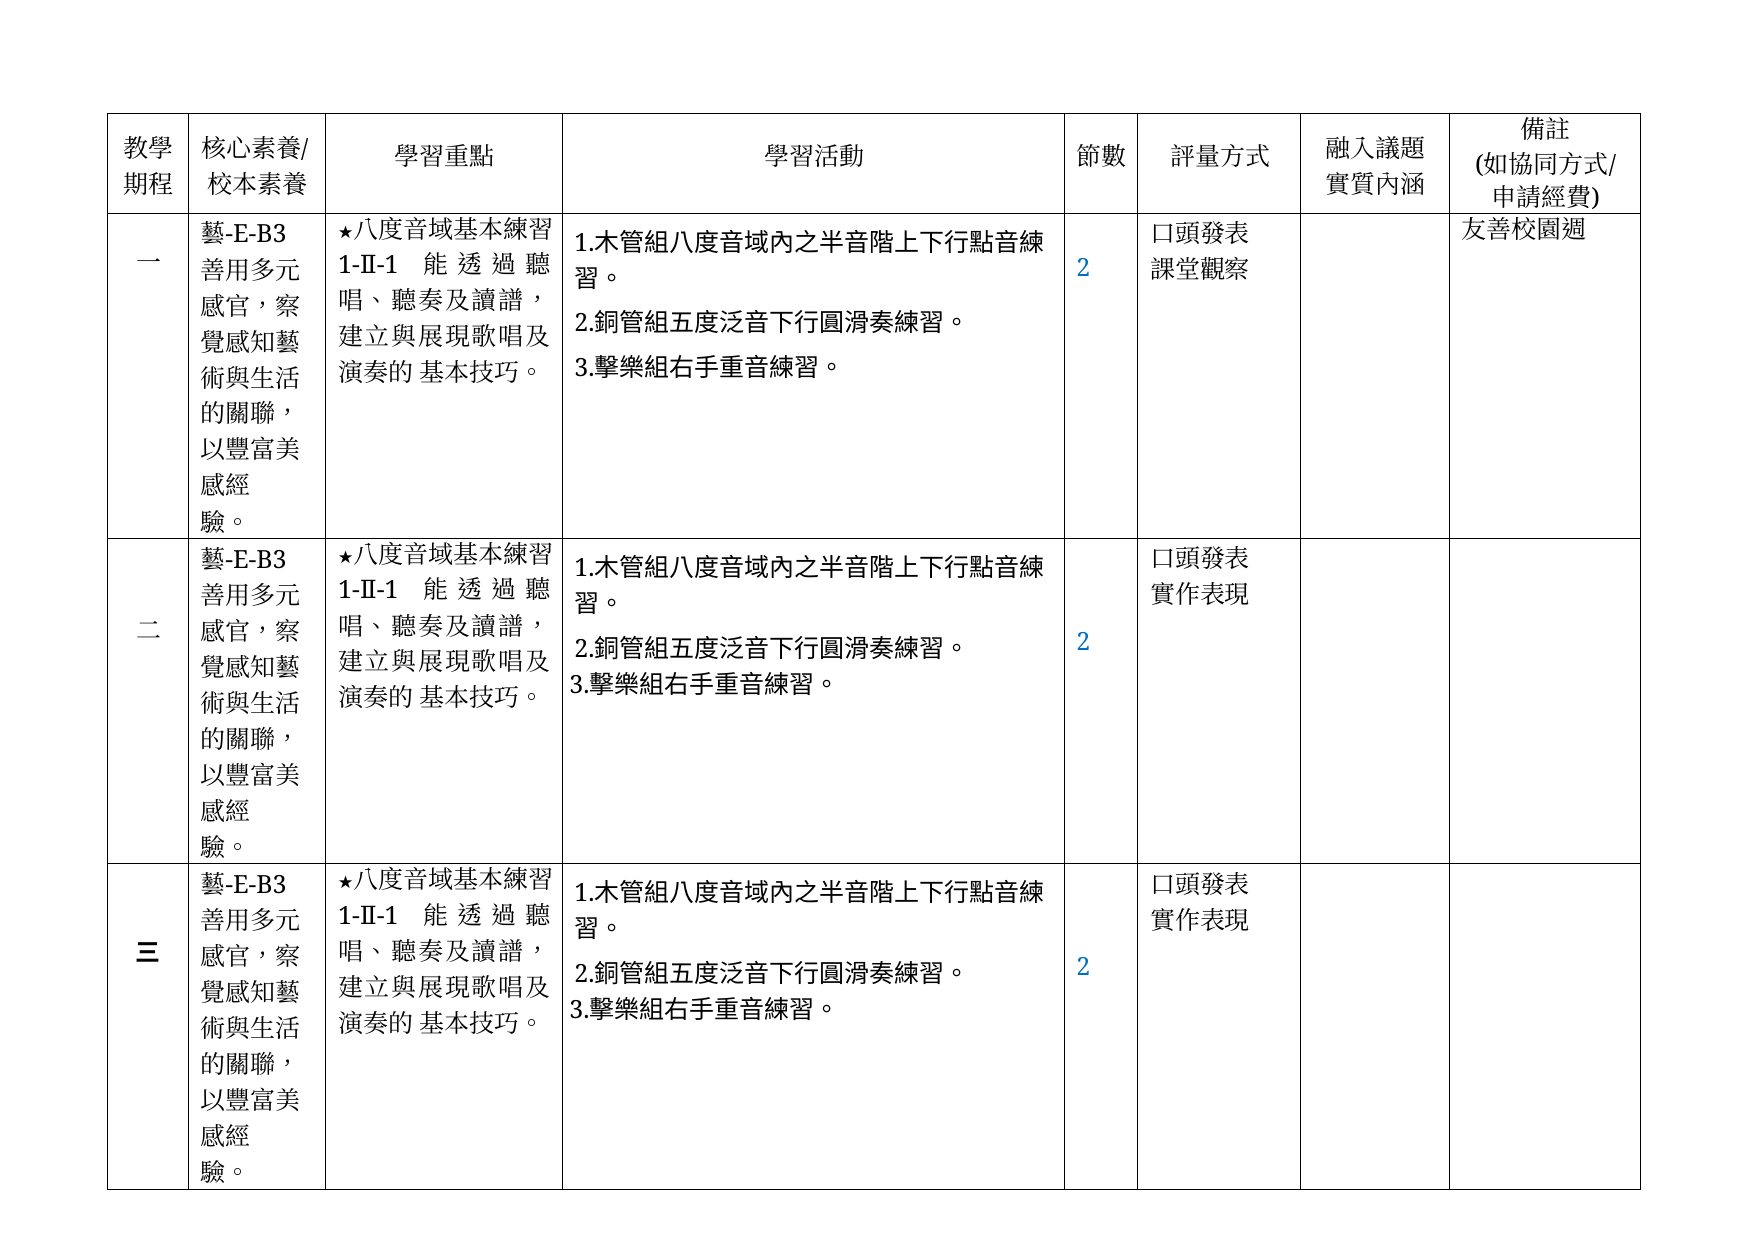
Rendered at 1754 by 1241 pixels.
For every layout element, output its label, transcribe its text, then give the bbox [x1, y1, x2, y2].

table_cell 藝-E-B3 善用多元感官，察覺感知藝術與生活的關聯，以豐富美感經 驗。 [189, 214, 325, 538]
table_cell [1301, 539, 1449, 863]
table_cell 2 [1065, 214, 1137, 538]
table_cell ★八度音域基本練習 1-Ⅱ-1 能透過聽唱、聽奏及讀譜， 建立與展現歌唱及演奏的 基本技巧。 [326, 539, 562, 863]
table_cell 融入議題實質內涵 [1301, 114, 1449, 213]
table_cell 口頭發表實作表現 [1138, 864, 1300, 1188]
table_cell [189, 864, 325, 1188]
table_cell [1301, 214, 1449, 538]
table_cell 三 [108, 864, 188, 1188]
table_cell 學習活動 [563, 114, 1064, 213]
table_cell 2 [1065, 864, 1137, 1188]
table_cell 1.木管組八度音域內之半音階上下行點音練習。 2.銅管組五度泛音下行圓滑奏練習。 3.擊樂組右手重音練習。 [563, 864, 1064, 1188]
table_cell 評量方式 [1138, 114, 1300, 213]
table_cell [1301, 864, 1449, 1188]
table_cell ★八度音域基本練習 1-Ⅱ-1 能透過聽唱、聽奏及讀譜， 建立與展現歌唱及演奏的 基本技巧。 [326, 864, 562, 1188]
table_cell 2 [1065, 539, 1137, 863]
table_cell 口頭發表實作表現 [1138, 539, 1300, 863]
table_cell 教學期程 [108, 114, 188, 213]
table_cell 口頭發表課堂觀察 [1138, 214, 1300, 538]
table_cell 友善校園週 [1450, 214, 1640, 538]
table_cell 節數 [1065, 114, 1137, 213]
table_cell [1450, 539, 1640, 863]
table_cell 學習重點 [326, 114, 562, 213]
table_cell 備註 (如協同方式/ 申請經費) [1450, 114, 1640, 213]
table_cell [1450, 864, 1640, 1188]
table_cell 一 [108, 214, 188, 538]
table_cell 1.木管組八度音域內之半音階上下行點音練習。 2.銅管組五度泛音下行圓滑奏練習。 3.擊樂組右手重音練習。 [563, 539, 1064, 863]
table_cell 1.木管組八度音域內之半音階上下行點音練習。 2.銅管組五度泛音下行圓滑奏練習。 3.擊樂組右手重音練習。 [563, 214, 1064, 538]
table_cell 核心素養/ 校本素養 [189, 114, 325, 213]
table_cell ★八度音域基本練習 1-Ⅱ-1 能透過聽唱、聽奏及讀譜， 建立與展現歌唱及演奏的 基本技巧。 [326, 214, 562, 538]
table_cell 藝-E-B3 善用多元感官，察覺感知藝術與生活的關聯，以豐富美感經 驗。 [189, 539, 325, 863]
table_cell 二 [108, 539, 188, 863]
